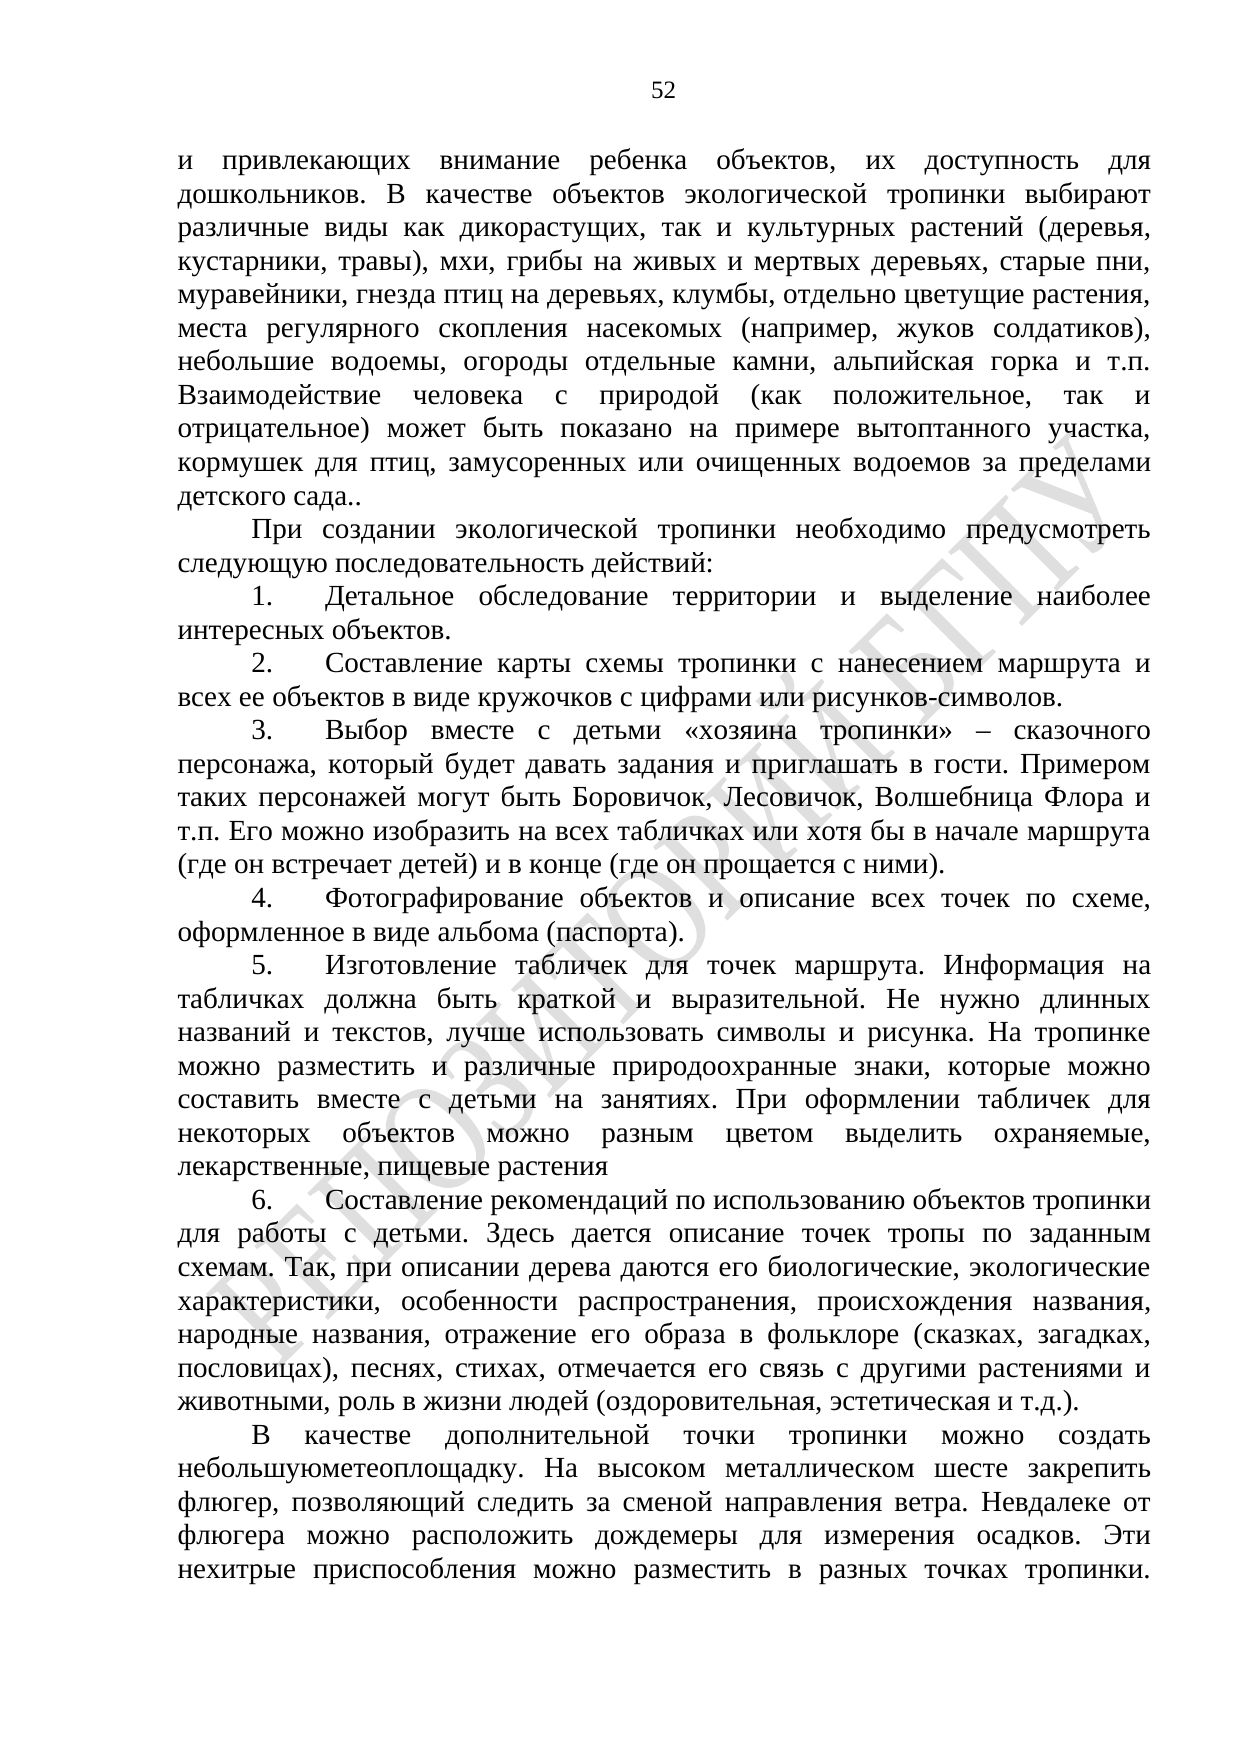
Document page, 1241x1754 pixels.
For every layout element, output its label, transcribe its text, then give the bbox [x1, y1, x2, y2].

list Составление рекомендаций по использованию объектов тропинки для работы с детьми. Здесь дается описание точек тропы по заданным схемам. Так, при описании дерева даются его биологические, экологические характеристики, особенности распространения, происхождения названия, народные названия, отражение его образа в фольклоре (сказках, загадках, пословицах), песнях, стихах, отмечается его связь с другими растениями и животными, роль в жизни людей (оздоровительная, эстетическая и т.д.). [177, 1182, 1152, 1417]
list Фотографирование объектов и описание всех точек по схеме, оформленное в виде альбома (паспорта). [177, 880, 1152, 947]
list Составление карты схемы тропинки с нанесением маршрута и всех ее объектов в виде кружочков с цифрами или рисунков-символов. [177, 645, 1152, 712]
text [177, 142, 1152, 511]
list Изготовление табличек для точек маршрута. Информация на табличках должна быть краткой и выразительной. Не нужно длинных названий и текстов, лучше использовать символы и рисунка. На тропинке можно разместить и различные природоохранные знаки, которые можно составить вместе с детьми на занятиях. При оформлении табличек для некоторых объектов можно разным цветом выделить охраняемые, лекарственные, пищевые растения [177, 947, 1152, 1182]
text При создании экологической тропинки необходимо предусмотреть следующую последовательность действий: [177, 511, 1152, 578]
list Выбор вместе с детьми «хозяина тропинки» – сказочного персонажа, который будет давать задания и приглашать в гости. Примером таких персонажей могут быть Боровичок, Лесовичок, Волшебница Флора и т.п. Его можно изобразить на всех табличках или хотя бы в начале маршрута (где он встречает детей) и в конце (где он прощается с ними). [177, 712, 1152, 880]
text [177, 1417, 1152, 1584]
list Детальное обследование территории и выделение наиболее интересных объектов. [177, 578, 1152, 645]
